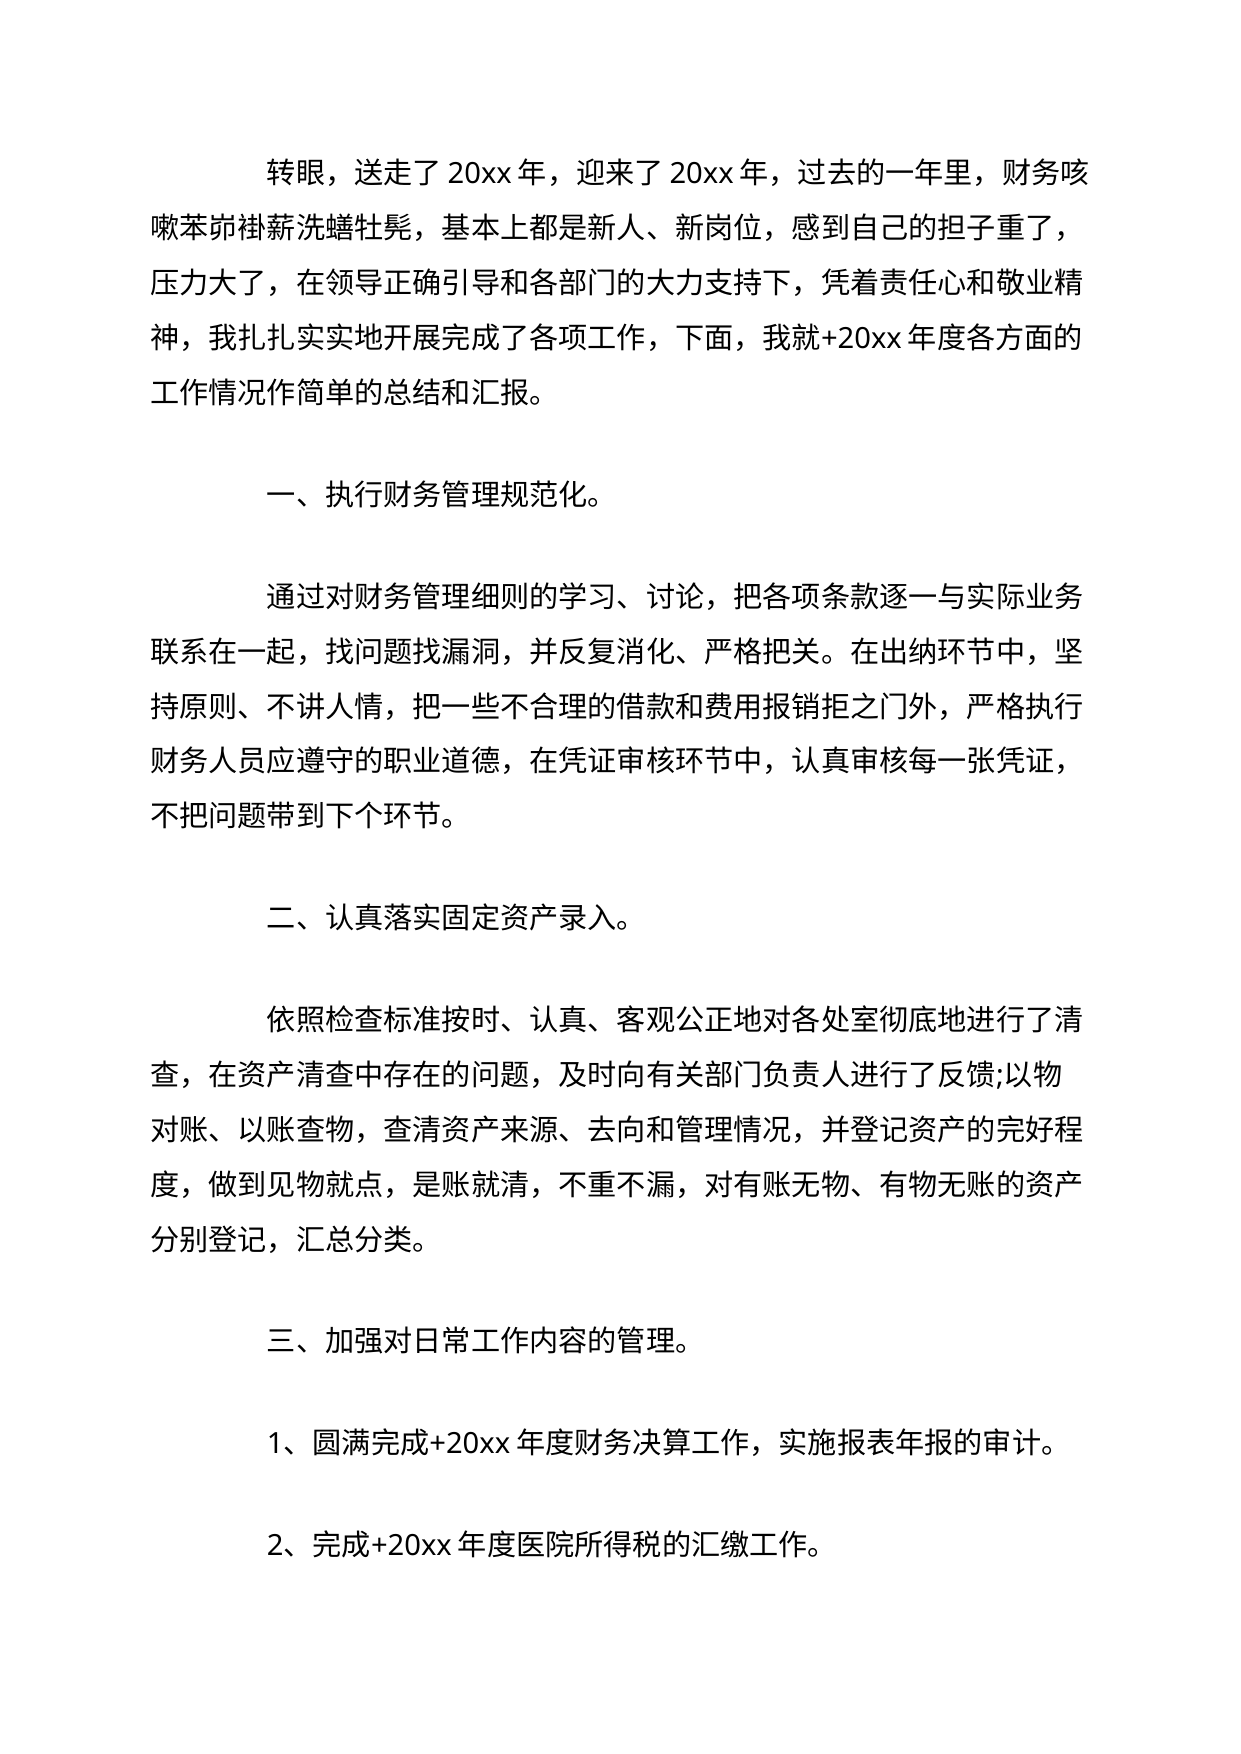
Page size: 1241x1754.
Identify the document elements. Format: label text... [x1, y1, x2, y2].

text 通过对财务管理细则的学习、讨论，把各项条款逐一与实际业务联系在一起，找问题找漏洞，并反复消化、严格把关。在出纳环节中，坚持原则、不讲人情，把一些不合理的借款和费用报销拒之门外，严格执行财务人员应遵守的职业道德，在凭证审核环节中，认真审核每一张凭证，不把问题带到下个环节。 [150, 573, 1090, 835]
text 2、完成+20xx年度医院所得税的汇缴工作。 [150, 1522, 1090, 1564]
text 二、认真落实固定资产录入。 [150, 895, 1090, 937]
text 依照检查标准按时、认真、客观公正地对各处室彻底地进行了清查，在资产清查中存在的问题，及时向有关部门负责人进行了反馈;以物对账、以账查物，查清资产来源、去向和管理情况，并登记资产的完好程度，做到见物就点，是账就清，不重不漏，对有账无物、有物无账的资产分别登记，汇总分类。 [150, 996, 1090, 1258]
text 1、圆满完成+20xx年度财务决算工作，实施报表年报的审计。 [150, 1420, 1090, 1462]
text 三、加强对日常工作内容的管理。 [150, 1318, 1090, 1360]
text 一、执行财务管理规范化。 [150, 472, 1090, 514]
text 转眼，送走了20xx年，迎来了20xx年，过去的一年里，财务咳嗽苯峁褂薪洗蟮牡髡，基本上都是新人、新岗位，感到自己的担子重了，压力大了，在领导正确引导和各部门的大力支持下，凭着责任心和敬业精神，我扎扎实实地开展完成了各项工作，下面，我就+20xx年度各方面的工作情况作简单的总结和汇报。 [150, 150, 1090, 412]
